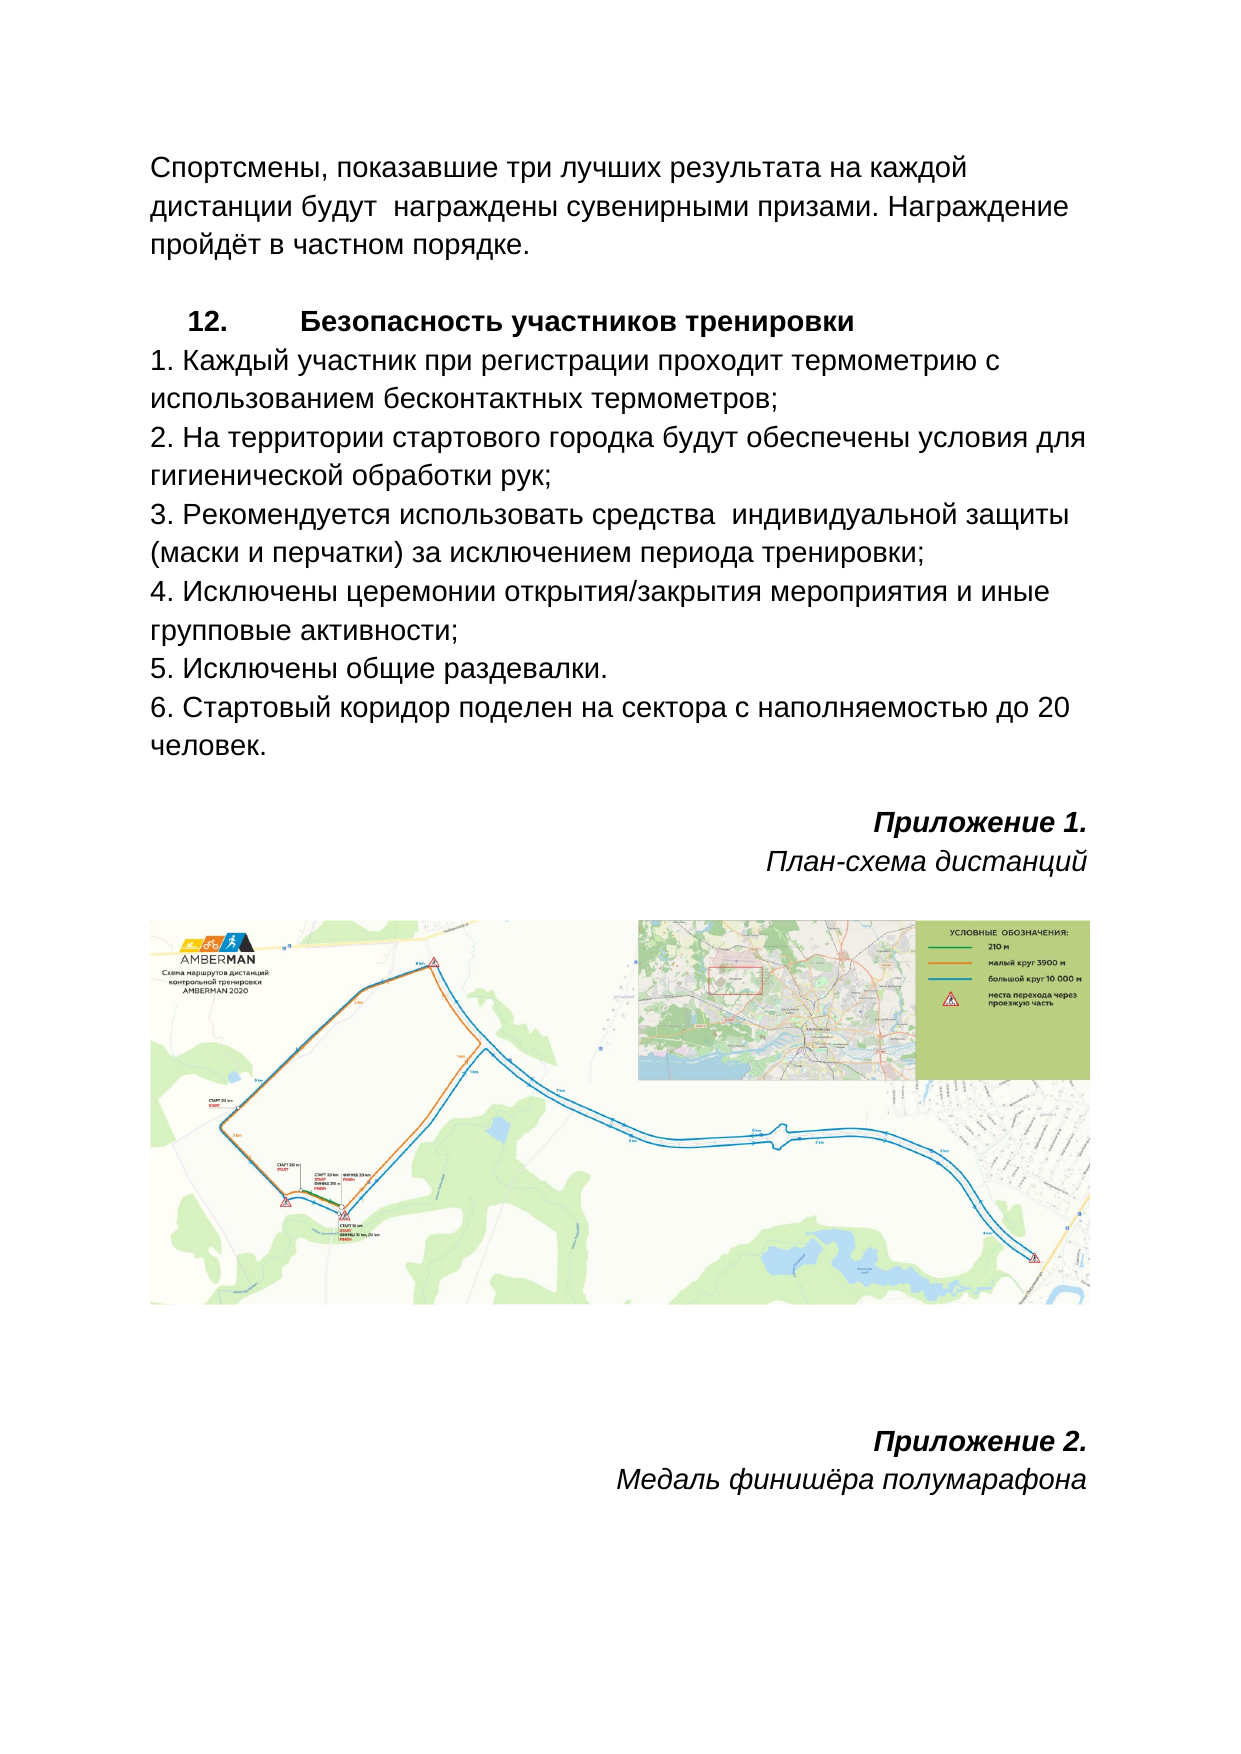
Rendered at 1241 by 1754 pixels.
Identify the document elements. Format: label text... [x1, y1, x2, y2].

list Безопасность участников тренировки [187, 304, 1090, 338]
text 5. Исключены общие раздевалки. [150, 651, 1090, 684]
text 1. Каждый участник при регистрации проходит термометрию с использованием бесконтактных термометров; [150, 343, 1090, 415]
text 4. Исключены церемонии открытия/закрытия мероприятия и иные групповые активности; [150, 574, 1090, 646]
text Приложение 1. [150, 805, 1090, 839]
text 6. Стартовый коридор поделен на сектора с наполняемостью до 20 человек. [150, 689, 1090, 762]
text Спортсмены, показавшие три лучших результата на каждой дистанции будут награждены сувенирными призами. Награждение пройдёт в частном порядке. [150, 150, 1090, 261]
text 2. На территории стартового городка будут обеспечены условия для гигиенической обработки рук; [150, 420, 1090, 492]
text Приложение 2. [150, 1424, 1090, 1457]
text Медаль финишёра полумарафона [150, 1462, 1090, 1496]
text 3. Рекомендуется использовать средства индивидуальной защиты (маски и перчатки) за исключением периода тренировки; [150, 497, 1090, 569]
picture [150, 920, 1091, 1305]
text План-схема дистанций [150, 844, 1090, 877]
